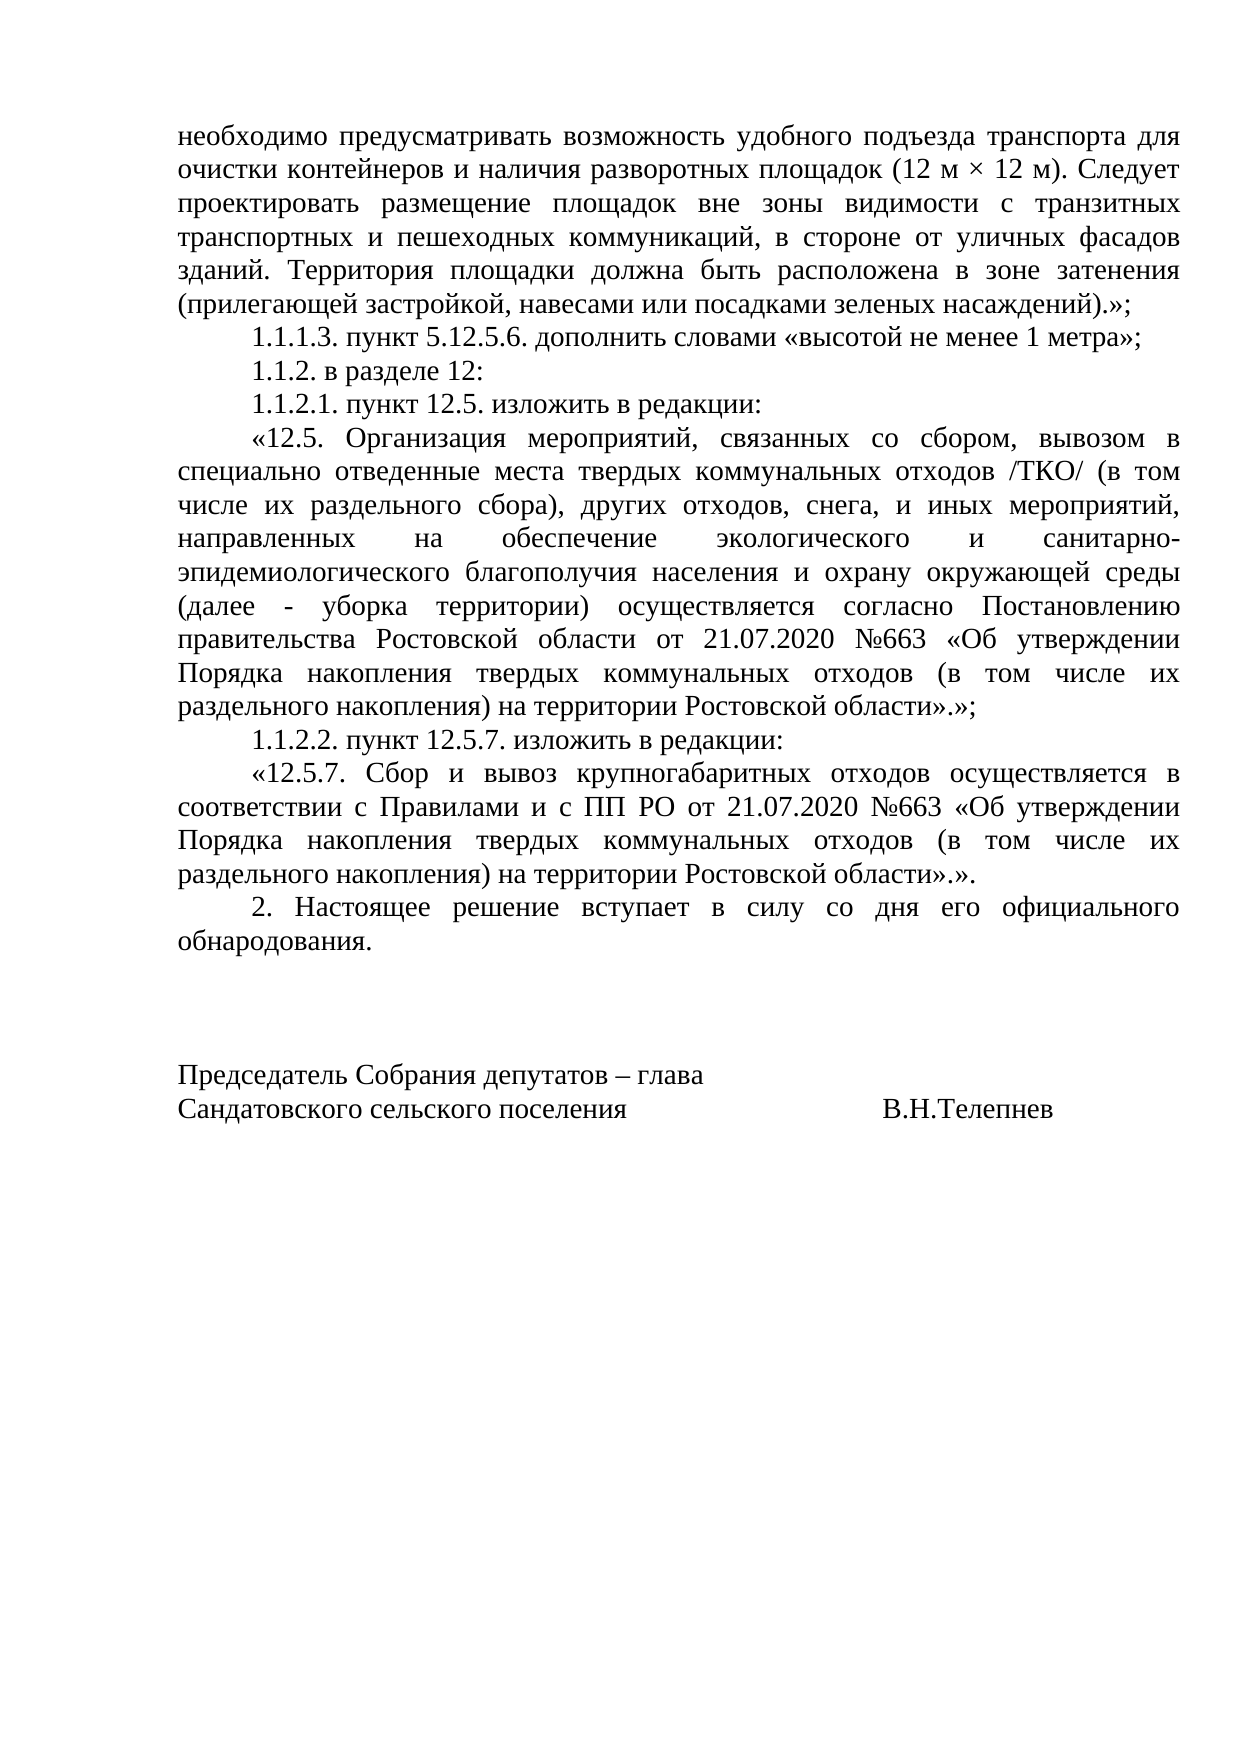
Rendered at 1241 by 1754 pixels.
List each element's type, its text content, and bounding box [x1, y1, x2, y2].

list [177, 118, 1181, 319]
text 1.1.2. в разделе 12: [251, 353, 1181, 386]
text 1.1.2.1. пункт 12.5. изложить в редакции: [251, 386, 1181, 420]
list 1.1.1.3. пункт 5.12.5.6. дополнить словами «высотой не менее 1 метра»; [177, 319, 1181, 353]
text Председатель Собрания депутатов – глава [177, 1057, 1181, 1091]
text 1.1.2.2. пункт 12.5.7. изложить в редакции: [177, 722, 1181, 755]
text Сандатовского сельского поселения В.Н.Телепнев [177, 1091, 1181, 1124]
text 2. Настоящее решение вступает в силу со дня его официального обнародования. [177, 889, 1181, 957]
text «12.5. Организация мероприятий, связанных со сбором, вывозом в специально отведенные места твердых коммунальных отходов /ТКО/ (в том числе их раздельного сбора), других отходов, снега, и иных мероприятий, направленных на обеспечение экологического и санитарно-эпидемиологического благополучия населения и охрану окружающей среды (далее - уборка территории) осуществляется согласно Постановлению правительства Ростовской области от 21.07.2020 №663 «Об утверждении Порядка накопления твердых коммунальных отходов (в том числе их раздельного накопления) на территории Ростовской области».»; [177, 420, 1181, 722]
text «12.5.7. Сбор и вывоз крупногабаритных отходов осуществляется в соответствии с Правилами и с ПП РО от 21.07.2020 №663 «Об утверждении Порядка накопления твердых коммунальных отходов (в том числе их раздельного накопления) на территории Ростовской области».». [177, 755, 1181, 889]
